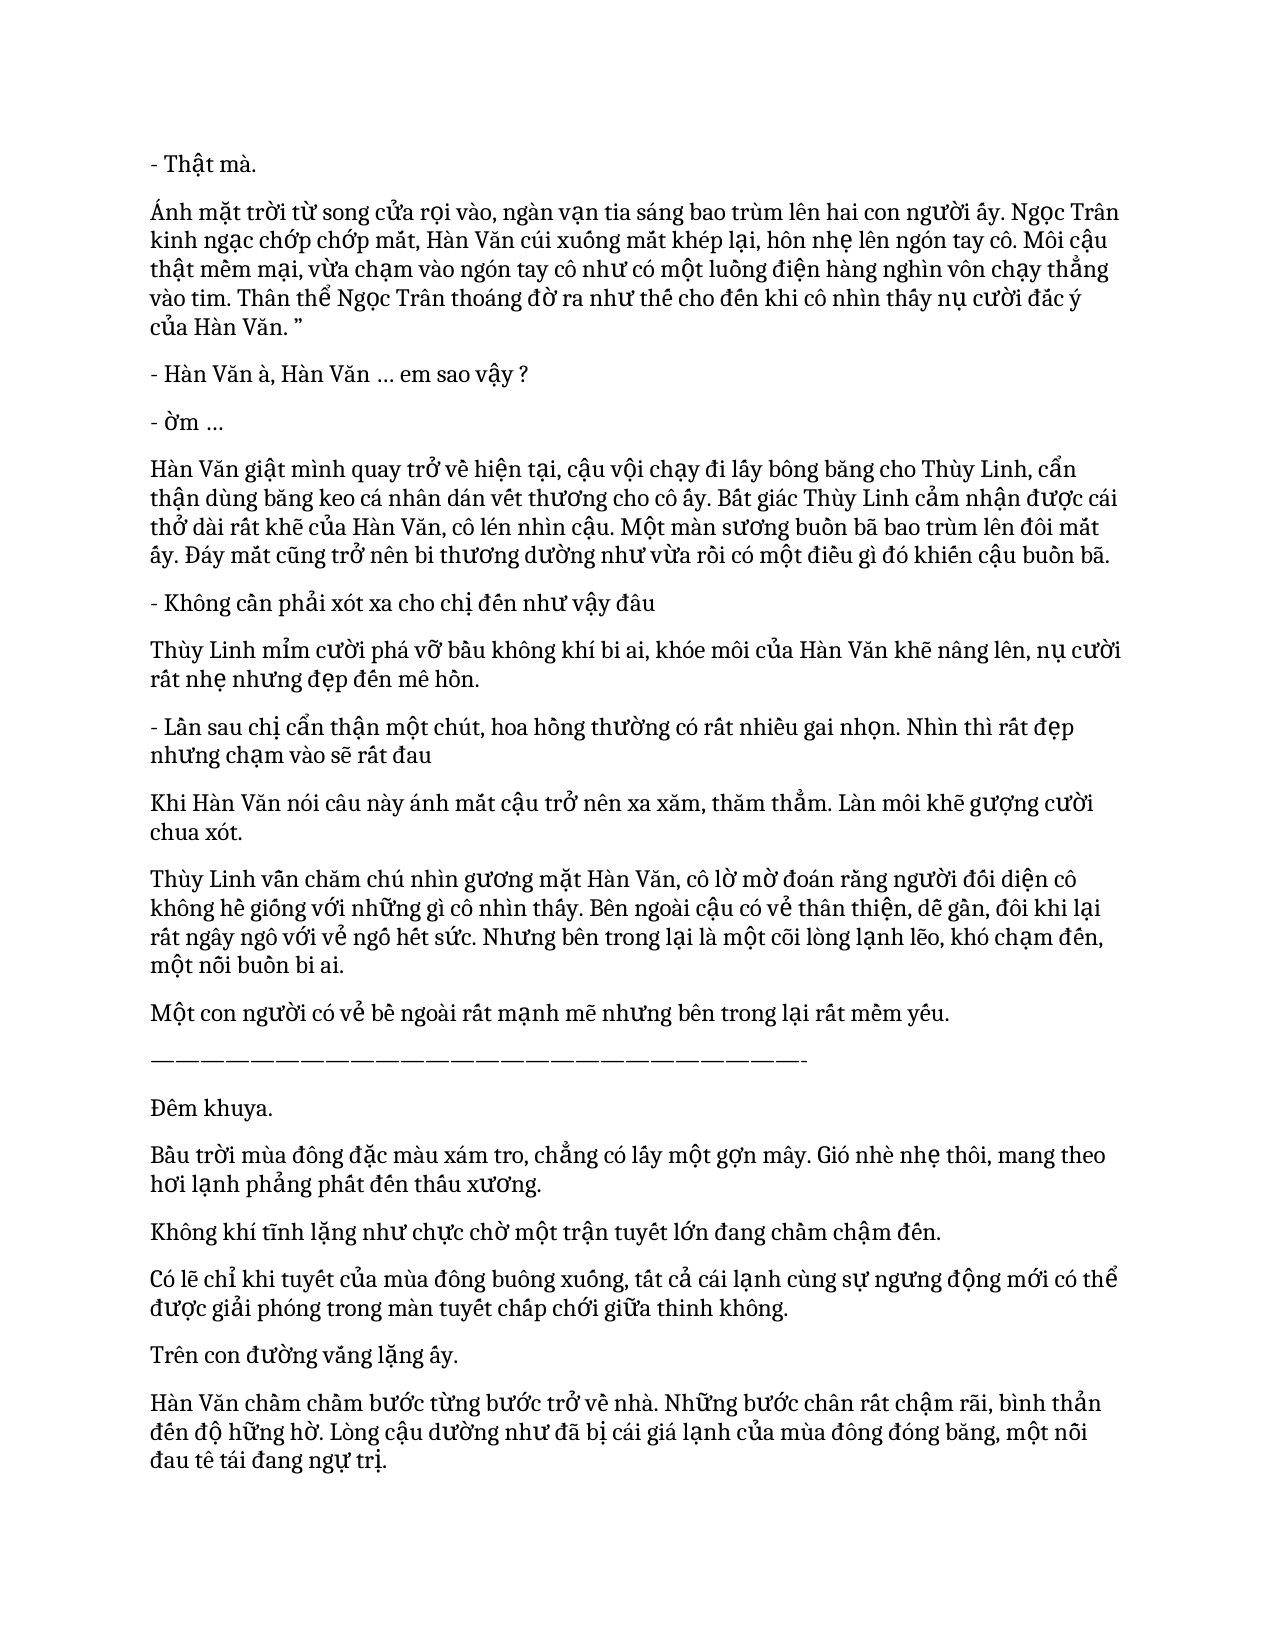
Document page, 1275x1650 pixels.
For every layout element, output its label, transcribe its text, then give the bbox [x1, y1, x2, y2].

text Bầu trời mùa đông đặc màu xám tro, chẳng có lấy một gợn mây. Gió nhè nhẹ thôi, mang theo hơi lạnh phảng phất đến thấu xương. [150, 1141, 1125, 1199]
text - Lần sau chị cẩn thận một chút, hoa hồng thường có rất nhiều gai nhọn. Nhìn thì rất đẹp nhưng chạm vào sẽ rất đau [150, 712, 1125, 770]
text Một con người có vẻ bề ngoài rất mạnh mẽ nhưng bên trong lại rất mềm yếu. [150, 999, 1125, 1027]
text ——————————————————————————- [150, 1046, 1125, 1075]
text - Không cần phải xót xa cho chị đến như vậy đâu [150, 589, 1125, 617]
text Thùy Linh mỉm cười phá vỡ bầu không khí bi ai, khóe môi của Hàn Văn khẽ nâng lên, nụ cười rất nhẹ nhưng đẹp đến mê hồn. [150, 636, 1125, 694]
text Ánh mặt trời từ song cửa rọi vào, ngàn vạn tia sáng bao trùm lên hai con người ấy. Ngọc Trân kinh ngạc chớp chớp mắt, Hàn Văn cúi xuống mắt khép lại, hôn nhẹ lên ngón tay cô. Môi cậu thật mềm mại, vừa chạm vào ngón tay cô như có một luồng điện hàng nghìn vôn chạy thẳng vào tim. Thân thể Ngọc Trân thoáng đờ ra như thế cho đến khi cô nhìn thấy nụ cười đắc ý của Hàn Văn. ” [150, 197, 1125, 341]
text Thùy Linh vẫn chăm chú nhìn gương mặt Hàn Văn, cô lờ mờ đoán rằng người đối diện cô không hề giống với những gì cô nhìn thấy. Bên ngoài cậu có vẻ thân thiện, dễ gần, đôi khi lại rất ngây ngô với vẻ ngố hết sức. Nhưng bên trong lại là một cõi lòng lạnh lẽo, khó chạm đến, một nỗi buồn bi ai. [150, 865, 1125, 980]
text Khi Hàn Văn nói câu này ánh mắt cậu trở nên xa xăm, thăm thẳm. Làn môi khẽ gượng cười chua xót. [150, 789, 1125, 846]
text Hàn Văn chầm chầm bước từng bước trở về nhà. Những bước chân rất chậm rãi, bình thản đến độ hững hờ. Lòng cậu dường như đã bị cái giá lạnh của mùa đông đóng băng, một nỗi đau tê tái đang ngự trị. [150, 1389, 1125, 1475]
text Đêm khuya. [150, 1094, 1125, 1122]
text Không khí tĩnh lặng như chực chờ một trận tuyết lớn đang chầm chậm đến. [150, 1217, 1125, 1246]
text Hàn Văn giật mình quay trở về hiện tại, cậu vội chạy đi lấy bông băng cho Thùy Linh, cẩn thận dùng băng keo cá nhân dán vết thương cho cô ấy. Bất giác Thùy Linh cảm nhận được cái thở dài rất khẽ của Hàn Văn, cô lén nhìn cậu. Một màn sương buồn bã bao trùm lên đôi mắt ấy. Đáy mắt cũng trở nên bi thương dường như vừa rồi có một điều gì đó khiến cậu buồn bã. [150, 455, 1125, 570]
text Có lẽ chỉ khi tuyết của mùa đông buông xuống, tất cả cái lạnh cùng sự ngưng động mới có thể được giải phóng trong màn tuyết chấp chới giữa thinh không. [150, 1265, 1125, 1322]
text - Thật mà. [150, 150, 1125, 179]
text - ờm … [150, 407, 1125, 436]
text - Hàn Văn à, Hàn Văn … em sao vậy ? [150, 360, 1125, 389]
text Trên con đường vắng lặng ấy. [150, 1341, 1125, 1370]
